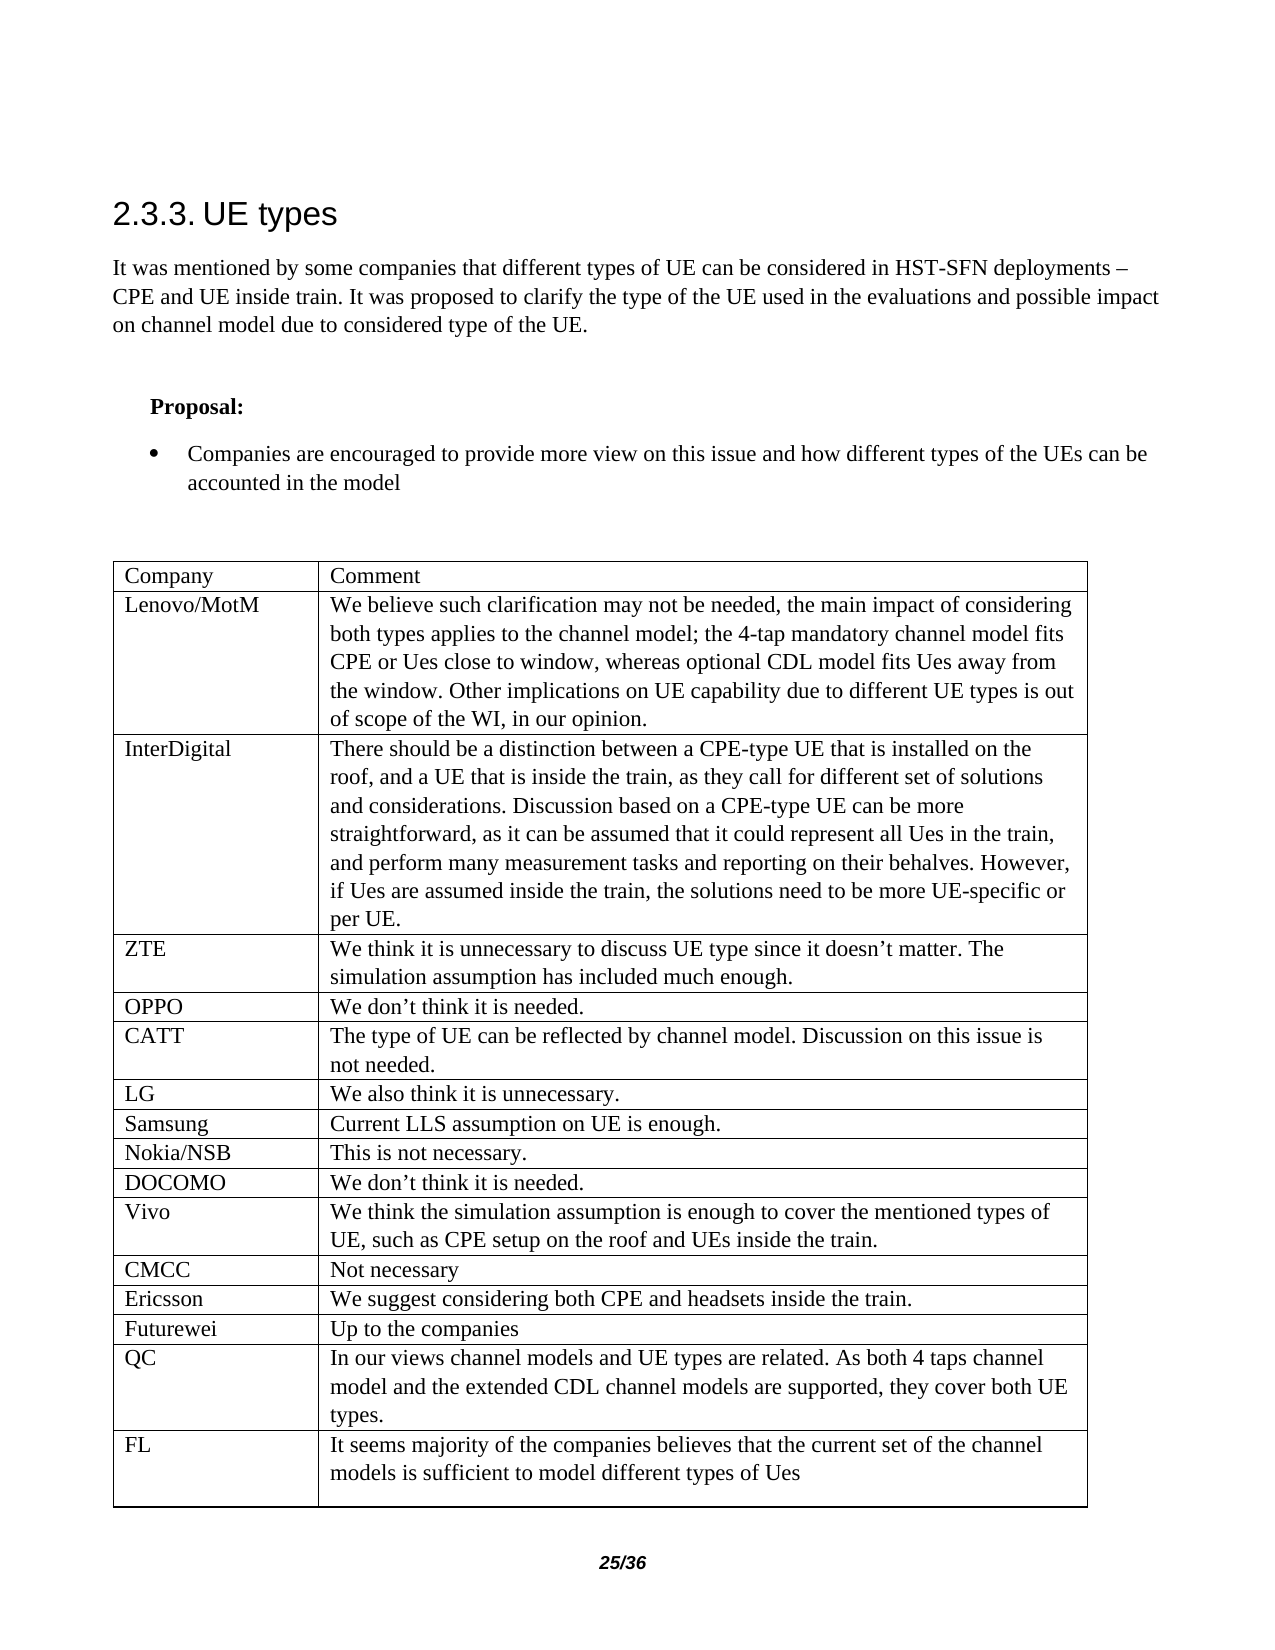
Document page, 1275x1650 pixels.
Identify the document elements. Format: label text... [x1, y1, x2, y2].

table_cell OPPO [114, 993, 318, 1021]
table_cell FL [114, 1431, 318, 1506]
table_cell In our views channel models and UE types are related. As both 4 taps channel model and the extended CDL channel models are supported, they cover both UE types. [319, 1345, 1087, 1430]
subtitle UE types [112, 194, 1172, 233]
table_cell Futurewei [114, 1315, 318, 1343]
table_cell We don’t think it is needed. [319, 1169, 1087, 1197]
table_cell Nokia/NSB [114, 1139, 318, 1168]
table_cell CATT [114, 1022, 318, 1079]
table_cell Not necessary [319, 1256, 1087, 1284]
table_cell ZTE [114, 935, 318, 992]
table_cell Lenovo/MotM [114, 592, 318, 734]
table_cell Ericsson [114, 1286, 318, 1314]
table_cell We think it is unnecessary to discuss UE type since it doesn’t matter. The simulation assumption has included much enough. [319, 935, 1087, 992]
table_cell We also think it is unnecessary. [319, 1080, 1087, 1109]
list Companies are encouraged to provide more view on this issue and how different types of the UEs can be accounted in the model [150, 440, 1172, 495]
table_cell Samsung [114, 1110, 318, 1138]
table_cell This is not necessary. [319, 1139, 1087, 1168]
table_cell There should be a distinction between a CPE-type UE that is installed on the roof, and a UE that is inside the train, as they call for different set of solutions and considerations. Discussion based on a CPE-type UE can be more straightforward, as it can be assumed that it could represent all Ues in the train, and perform many measurement tasks and reporting on their behalves. However, if Ues are assumed inside the train, the solutions need to be more UE-specific or per UE. [319, 735, 1087, 934]
table_cell QC [114, 1345, 318, 1430]
table_cell Vivo [114, 1198, 318, 1255]
table_header Company [114, 562, 318, 591]
table_cell DOCOMO [114, 1169, 318, 1197]
table_cell Up to the companies [319, 1315, 1087, 1343]
table_cell InterDigital [114, 735, 318, 934]
table_cell LG [114, 1080, 318, 1109]
text Proposal: [112, 393, 1172, 419]
table_cell It seems majority of the companies believes that the current set of the channel models is sufficient to model different types of Ues [319, 1431, 1087, 1506]
table_cell CMCC [114, 1256, 318, 1284]
table_header Comment [319, 562, 1087, 591]
table_cell We believe such clarification may not be needed, the main impact of considering both types applies to the channel model; the 4-tap mandatory channel model fits CPE or Ues close to window, whereas optional CDL model fits Ues away from the window. Other implications on UE capability due to different UE types is out of scope of the WI, in our opinion. [319, 592, 1087, 734]
table_cell We think the simulation assumption is enough to cover the mentioned types of UE, such as CPE setup on the roof and UEs inside the train. [319, 1198, 1087, 1255]
table_cell We don’t think it is needed. [319, 993, 1087, 1021]
table_cell We suggest considering both CPE and headsets inside the train. [319, 1286, 1087, 1314]
table_cell Current LLS assumption on UE is enough. [319, 1110, 1087, 1138]
table_cell The type of UE can be reflected by channel model. Discussion on this issue is not needed. [319, 1022, 1087, 1079]
text It was mentioned by some companies that different types of UE can be considered in HST-SFN deployments – CPE and UE inside train. It was proposed to clarify the type of the UE used in the evaluations and possible impact on channel model due to considered type of the UE. [112, 254, 1172, 338]
